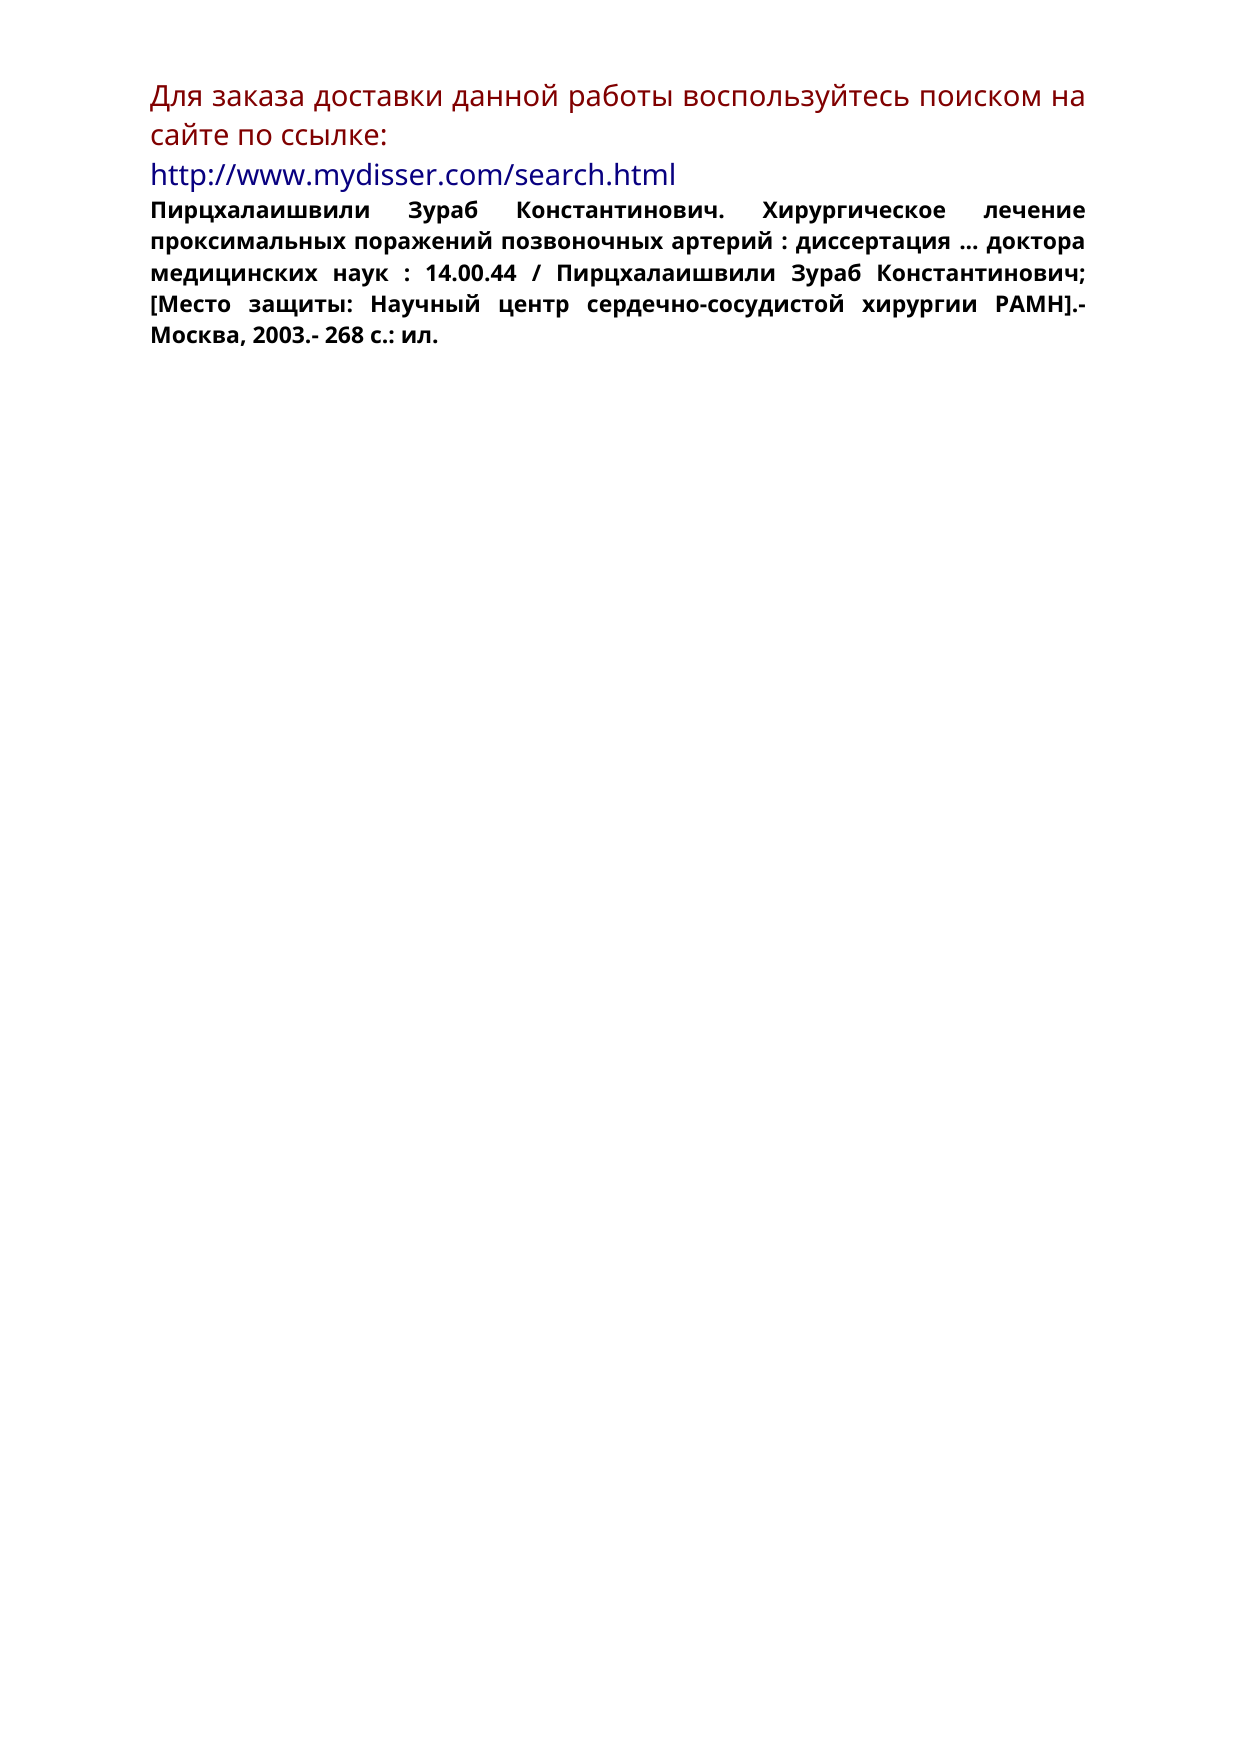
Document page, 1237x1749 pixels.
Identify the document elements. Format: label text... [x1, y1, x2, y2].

text Пирцхалаишвили Зураб Константинович. Хирургическое лечение проксимальных поражений позвоночных артерий : диссертация ... доктора медицинских наук : 14.00.44 / Пирцхалаишвили Зураб Константинович; [Место защиты: Научный центр сердечно-сосудистой хирургии РАМН].- Москва, 2003.- 268 с.: ил. [150, 194, 1086, 350]
